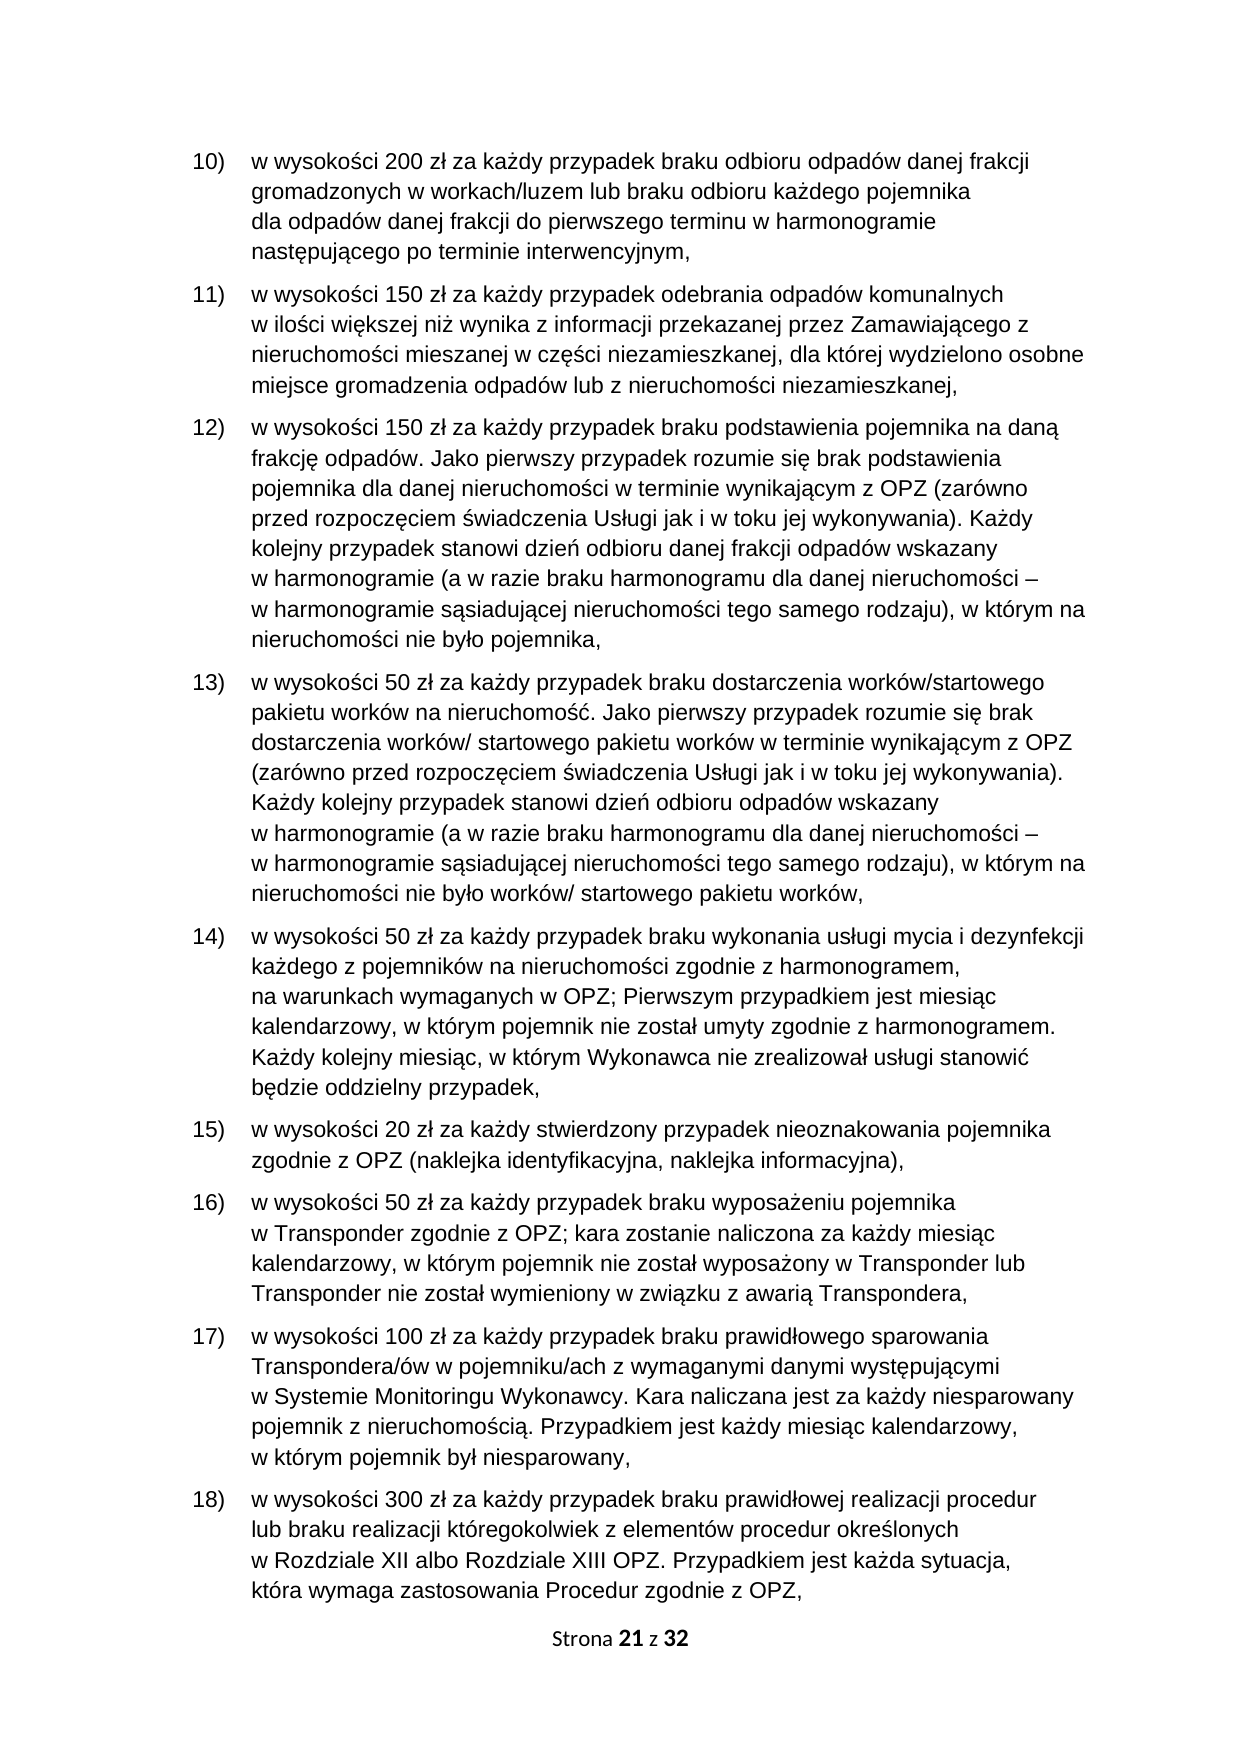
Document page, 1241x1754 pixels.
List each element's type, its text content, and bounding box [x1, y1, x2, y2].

list w wysokości 300 zł za każdy przypadek braku prawidłowej realizacji procedur lub braku realizacji któregokolwiek z elementów procedur określonych w Rozdziale XII albo Rozdziale XIII OPZ. Przypadkiem jest każda sytuacja, która wymaga zastosowania Procedur zgodnie z OPZ, [192, 1486, 1087, 1603]
list w wysokości 200 zł za każdy przypadek braku odbioru odpadów danej frakcji gromadzonych w workach/luzem lub braku odbioru każdego pojemnika dla odpadów danej frakcji do pierwszego terminu w harmonogramie następującego po terminie interwencyjnym, [192, 148, 1087, 264]
list w wysokości 20 zł za każdy stwierdzony przypadek nieoznakowania pojemnika zgodnie z OPZ (naklejka identyfikacyjna, naklejka informacyjna), [192, 1116, 1087, 1173]
list w wysokości 50 zł za każdy przypadek braku dostarczenia worków/startowego pakietu worków na nieruchomość. Jako pierwszy przypadek rozumie się brak dostarczenia worków/ startowego pakietu worków w terminie wynikającym z OPZ (zarówno przed rozpoczęciem świadczenia Usługi jak i w toku jej wykonywania). Każdy kolejny przypadek stanowi dzień odbioru odpadów wskazany w harmonogramie (a w razie braku harmonogramu dla danej nieruchomości – w harmonogramie sąsiadującej nieruchomości tego samego rodzaju), w którym na nieruchomości nie było worków/ startowego pakietu worków, [192, 668, 1087, 906]
list w wysokości 150 zł za każdy przypadek braku podstawienia pojemnika na daną frakcję odpadów. Jako pierwszy przypadek rozumie się brak podstawienia pojemnika dla danej nieruchomości w terminie wynikającym z OPZ (zarówno przed rozpoczęciem świadczenia Usługi jak i w toku jej wykonywania). Każdy kolejny przypadek stanowi dzień odbioru danej frakcji odpadów wskazany w harmonogramie (a w razie braku harmonogramu dla danej nieruchomości – w harmonogramie sąsiadującej nieruchomości tego samego rodzaju), w którym na nieruchomości nie było pojemnika, [192, 414, 1087, 652]
list w wysokości 50 zł za każdy przypadek braku wykonania usługi mycia i dezynfekcji każdego z pojemników na nieruchomości zgodnie z harmonogramem, na warunkach wymaganych w OPZ; Pierwszym przypadkiem jest miesiąc kalendarzowy, w którym pojemnik nie został umyty zgodnie z harmonogramem. Każdy kolejny miesiąc, w którym Wykonawca nie zrealizował usługi stanowić będzie oddzielny przypadek, [192, 923, 1087, 1100]
list w wysokości 100 zł za każdy przypadek braku prawidłowego sparowania Transpondera/ów w pojemniku/ach z wymaganymi danymi występującymi w Systemie Monitoringu Wykonawcy. Kara naliczana jest za każdy niesparowany pojemnik z nieruchomością. Przypadkiem jest każdy miesiąc kalendarzowy, w którym pojemnik był niesparowany, [192, 1323, 1087, 1470]
list w wysokości 50 zł za każdy przypadek braku wyposażeniu pojemnika w Transponder zgodnie z OPZ; kara zostanie naliczona za każdy miesiąc kalendarzowy, w którym pojemnik nie został wyposażony w Transponder lub Transponder nie został wymieniony w związku z awarią Transpondera, [192, 1189, 1087, 1306]
list w wysokości 150 zł za każdy przypadek odebrania odpadów komunalnych w ilości większej niż wynika z informacji przekazanej przez Zamawiającego z nieruchomości mieszanej w części niezamieszkanej, dla której wydzielono osobne miejsce gromadzenia odpadów lub z nieruchomości niezamieszkanej, [192, 281, 1087, 398]
